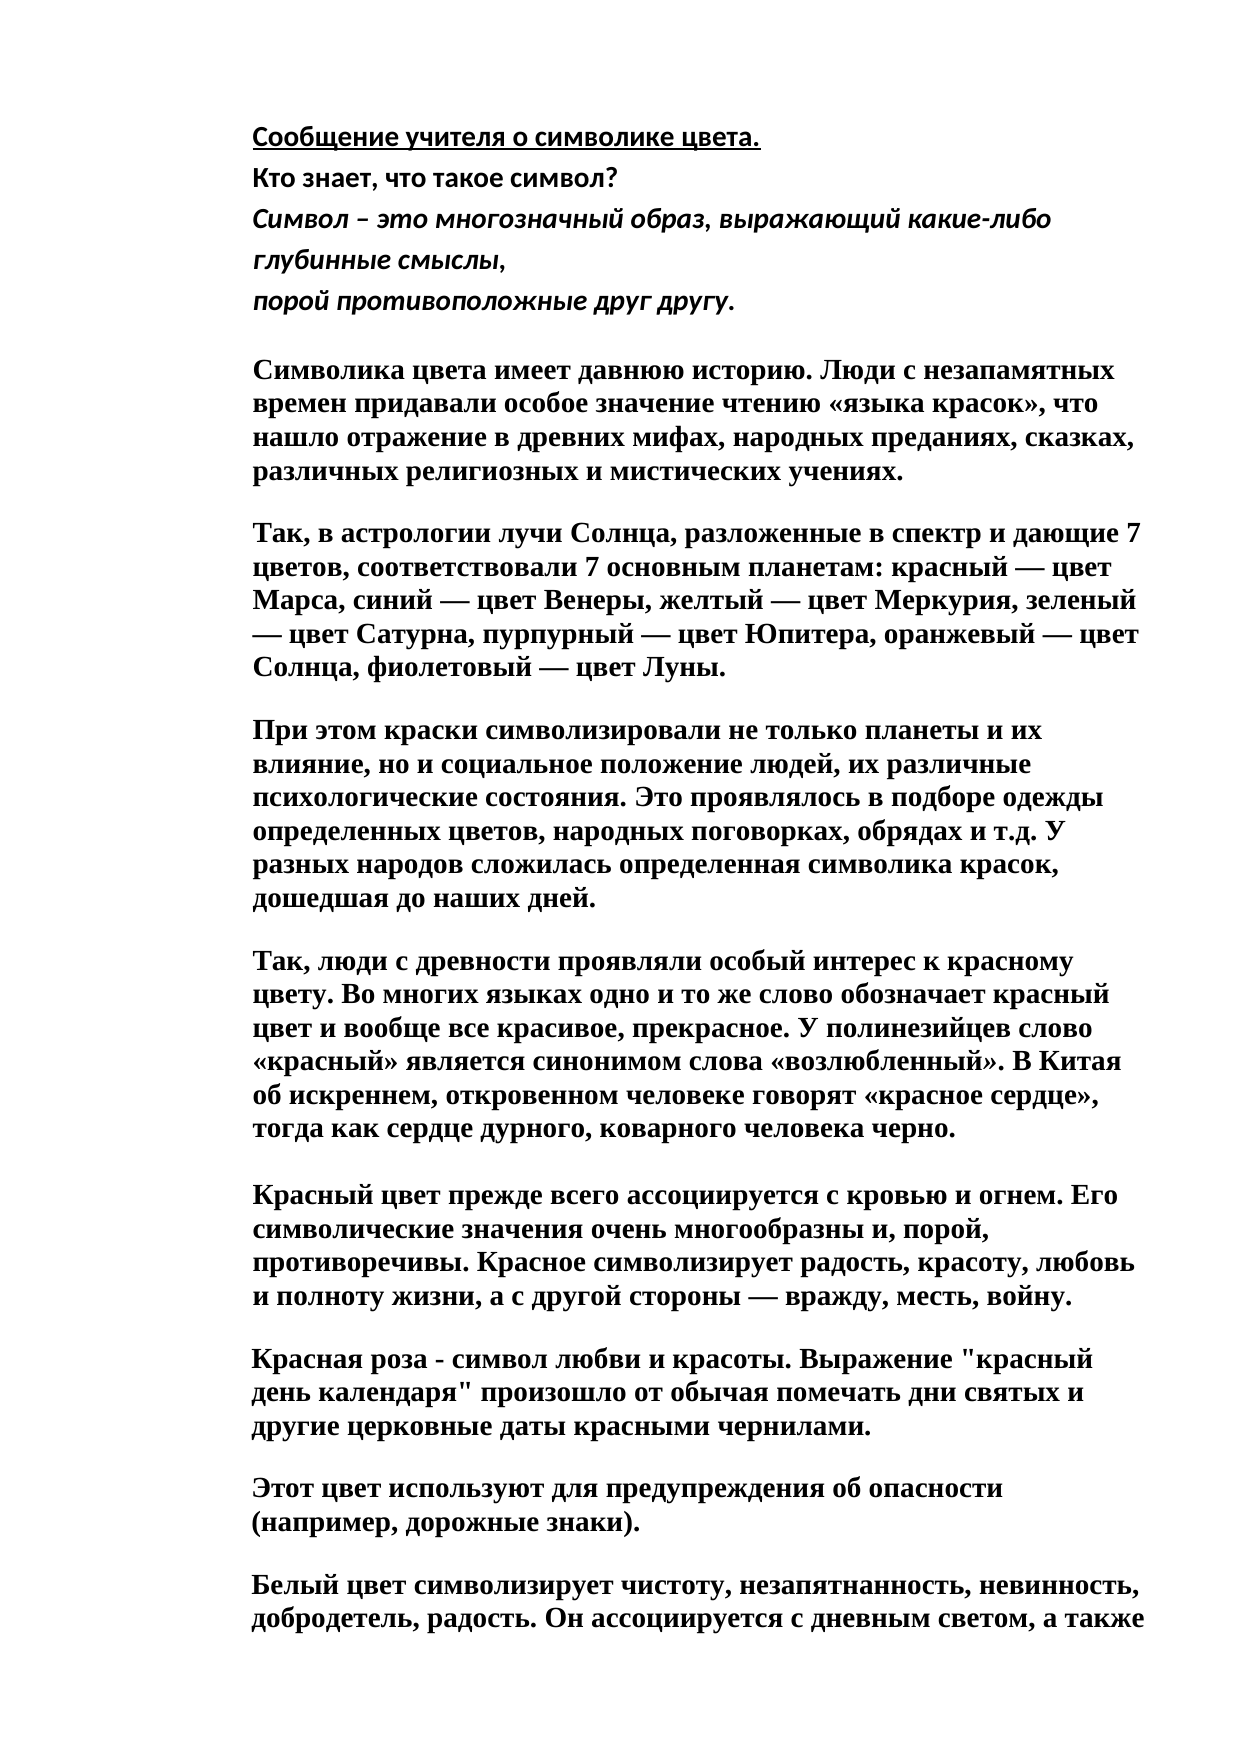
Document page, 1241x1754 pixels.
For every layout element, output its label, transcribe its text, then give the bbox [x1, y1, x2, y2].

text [251, 1567, 1152, 1634]
text Этот цвет используют для предупреждения об опасности (например, дорожные знаки). [251, 1471, 1152, 1538]
text Так, в астрологии лучи Солнца, разложенные в спектр и дающие 7 цветов, соответствовали 7 основным планетам: красный — цвет Марса, синий — цвет Венеры, желтый — цвет Меркурия, зеленый — цвет Сатурна, пурпурный — цвет Юпитера, оранжевый — цвет Солнца, фиолетовый — цвет Луны. [252, 515, 1152, 683]
list Сообщение учителя о символике цвета. [252, 118, 1152, 154]
text При этом краски символизировали не только планеты и их влияние, но и социальное положение людей, их различные психологические состояния. Это проявлялось в подборе одежды определенных цветов, народных поговорках, обрядах и т.д. У разных народов сложилась определенная символика красок, дошедшая до наших дней. [252, 712, 1152, 913]
list Кто знает, что такое символ? [252, 159, 1152, 195]
text Символика цвета имеет давнюю историю. Люди с незапамятных времен придавали особое значение чтению «языка красок», что нашло отражение в древних мифах, народных преданиях, сказках, различных религиозных и мистических учениях. [252, 352, 1152, 486]
list порой противоположные друг другу. [252, 282, 1152, 317]
text Красная роза - символ любви и красоты. Выражение "красный день календаря" произошло от обычая помечать дни святых и другие церковные даты красными чернилами. [251, 1341, 1152, 1441]
list Символ – это многозначный образ, выражающий какие-либо глубинные смыслы, [252, 200, 1152, 277]
text Так, люди с древности проявляли особый интерес к красному цвету. Во многих языках одно и то же слово обозначает красный цвет и вообще все красивое, прекрасное. У полинезийцев слово «красный» является синонимом слова «возлюбленный». В Китая об искреннем, откровенном человеке говорят «красное сердце», тогда как сердце дурного, коварного человека черно. Красный цвет прежде всего ассоциируется с кровью и огнем. Его символические значения очень многообразны и, порой, противоречивы. Красное символизирует радость, красоту, любовь и полноту жизни, а с другой стороны — вражду, месть, войну. [252, 943, 1152, 1312]
